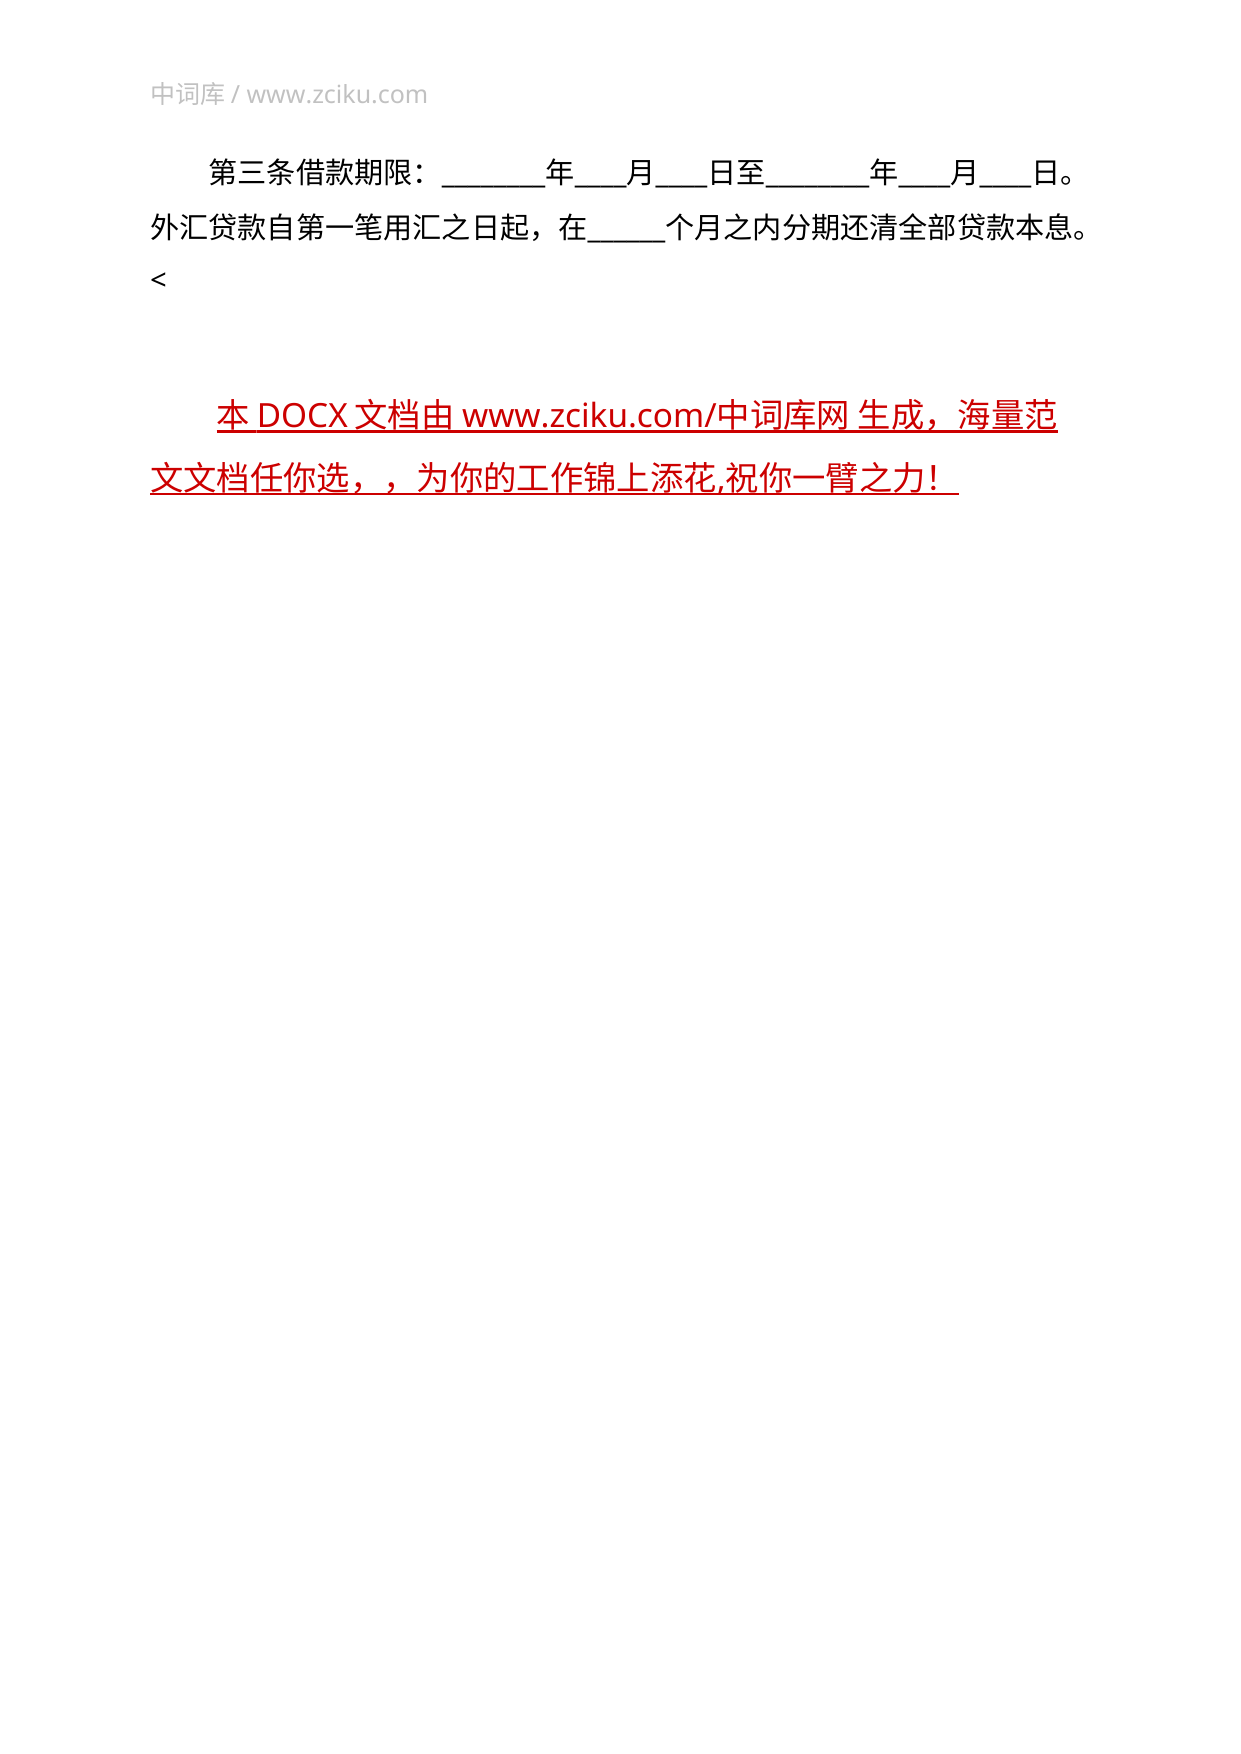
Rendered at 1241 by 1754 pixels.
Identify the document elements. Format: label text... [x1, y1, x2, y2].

text 本DOCX文档由 www.zciku.com/中词库网 生成，海量范文文档任你选，，为你的工作锦上添花,祝你一臂之力！ [150, 389, 1090, 500]
text 第三条借款期限：________年____月____日至________年____月____日。外汇贷款自第一笔用汇之日起，在______个月之内分期还清全部贷款本息。< [150, 150, 1090, 299]
